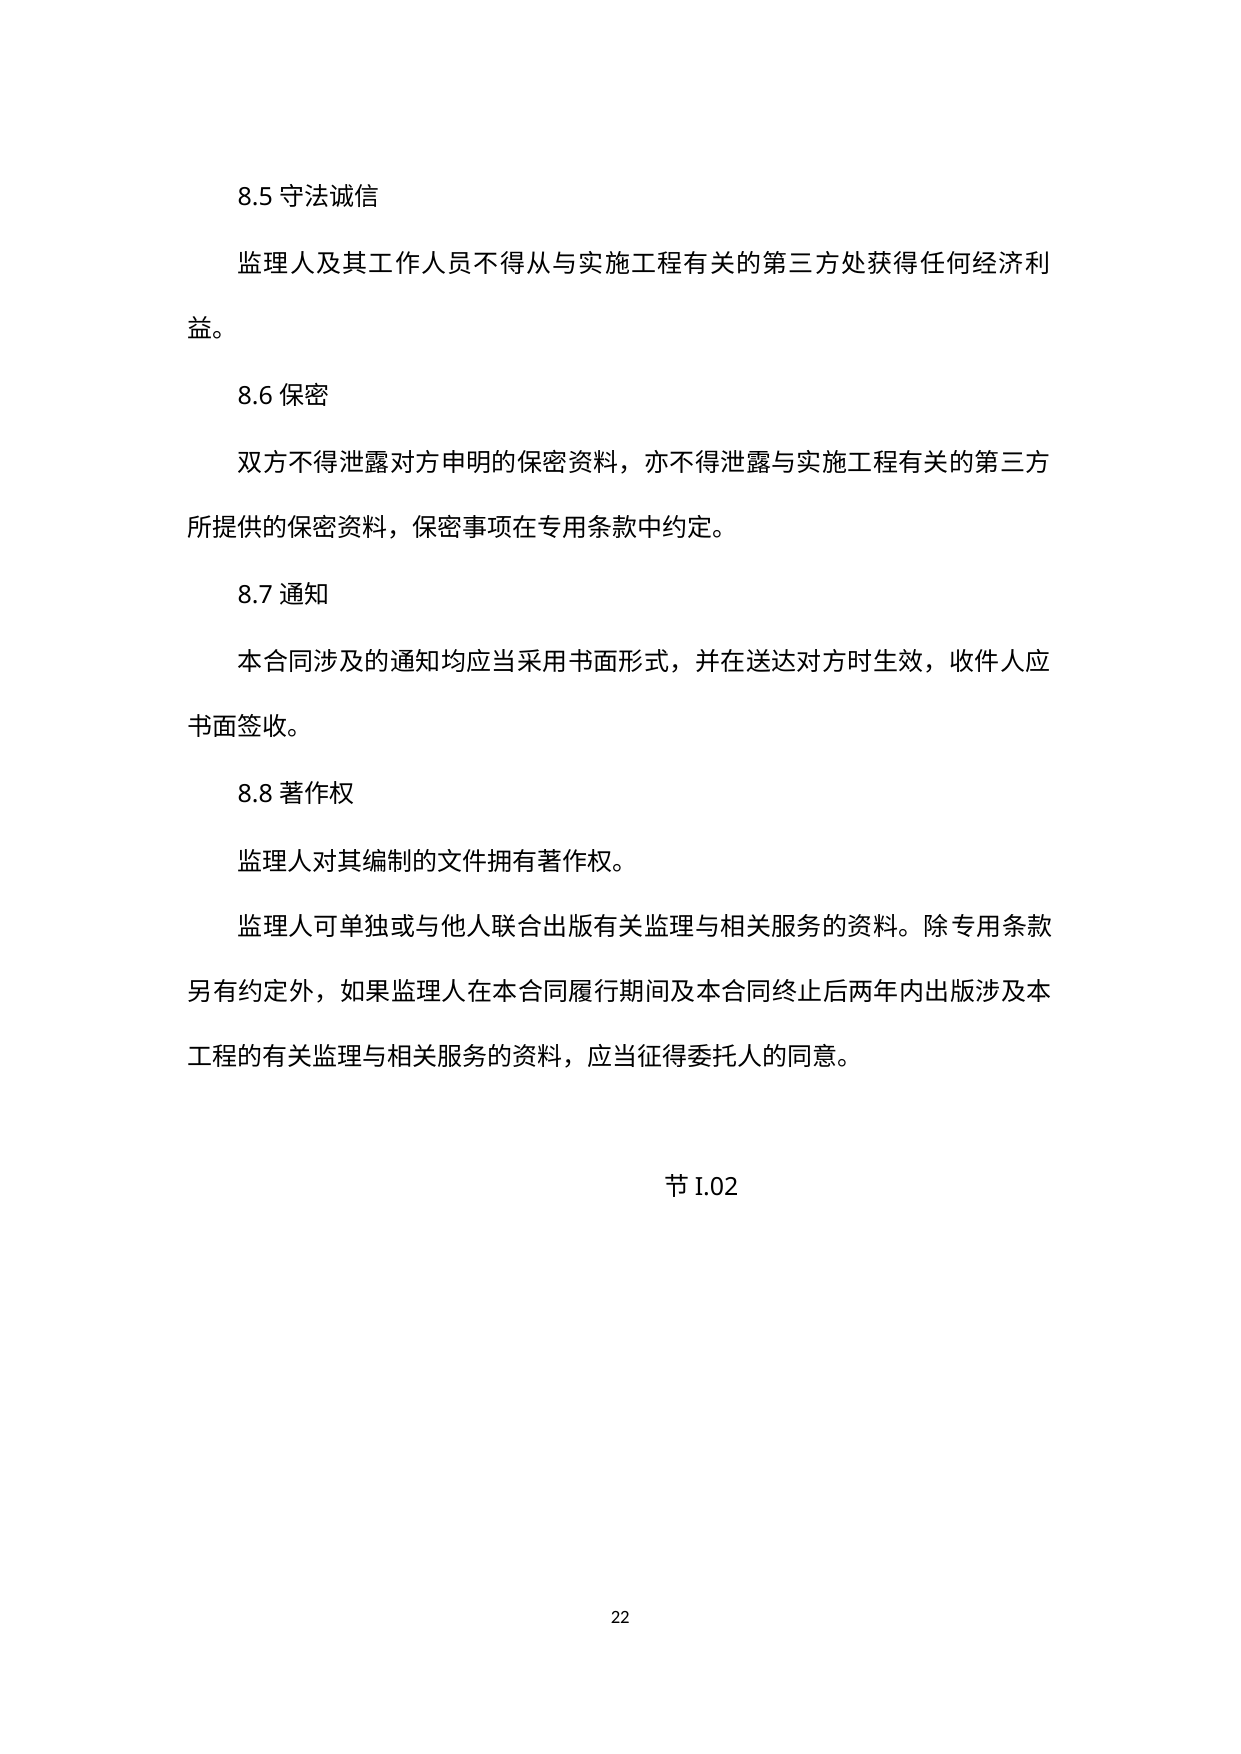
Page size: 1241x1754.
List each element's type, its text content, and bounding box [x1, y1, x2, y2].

text 8.5 守法诚信 [187, 162, 1053, 227]
text 本合同涉及的通知均应当采用书面形式，并在送达对方时生效，收件人应书面签收。 [187, 627, 1053, 757]
text 监理人可单独或与他人联合出版有关监理与相关服务的资料。除专用条款另有约定外，如果监理人在本合同履行期间及本合同终止后两年内出版涉及本工程的有关监理与相关服务的资料，应当征得委托人的同意。 [187, 892, 1053, 1087]
text 双方不得泄露对方申明的保密资料，亦不得泄露与实施工程有关的第三方所提供的保密资料，保密事项在专用条款中约定。 [187, 428, 1053, 558]
text 8.6 保密 [187, 361, 1053, 426]
text 监理人对其编制的文件拥有著作权。 [187, 827, 1053, 892]
text 监理人及其工作人员不得从与实施工程有关的第三方处获得任何经济利益。 [187, 229, 1053, 359]
text 8.8 著作权 [187, 759, 1053, 824]
text 8.7 通知 [187, 560, 1053, 625]
